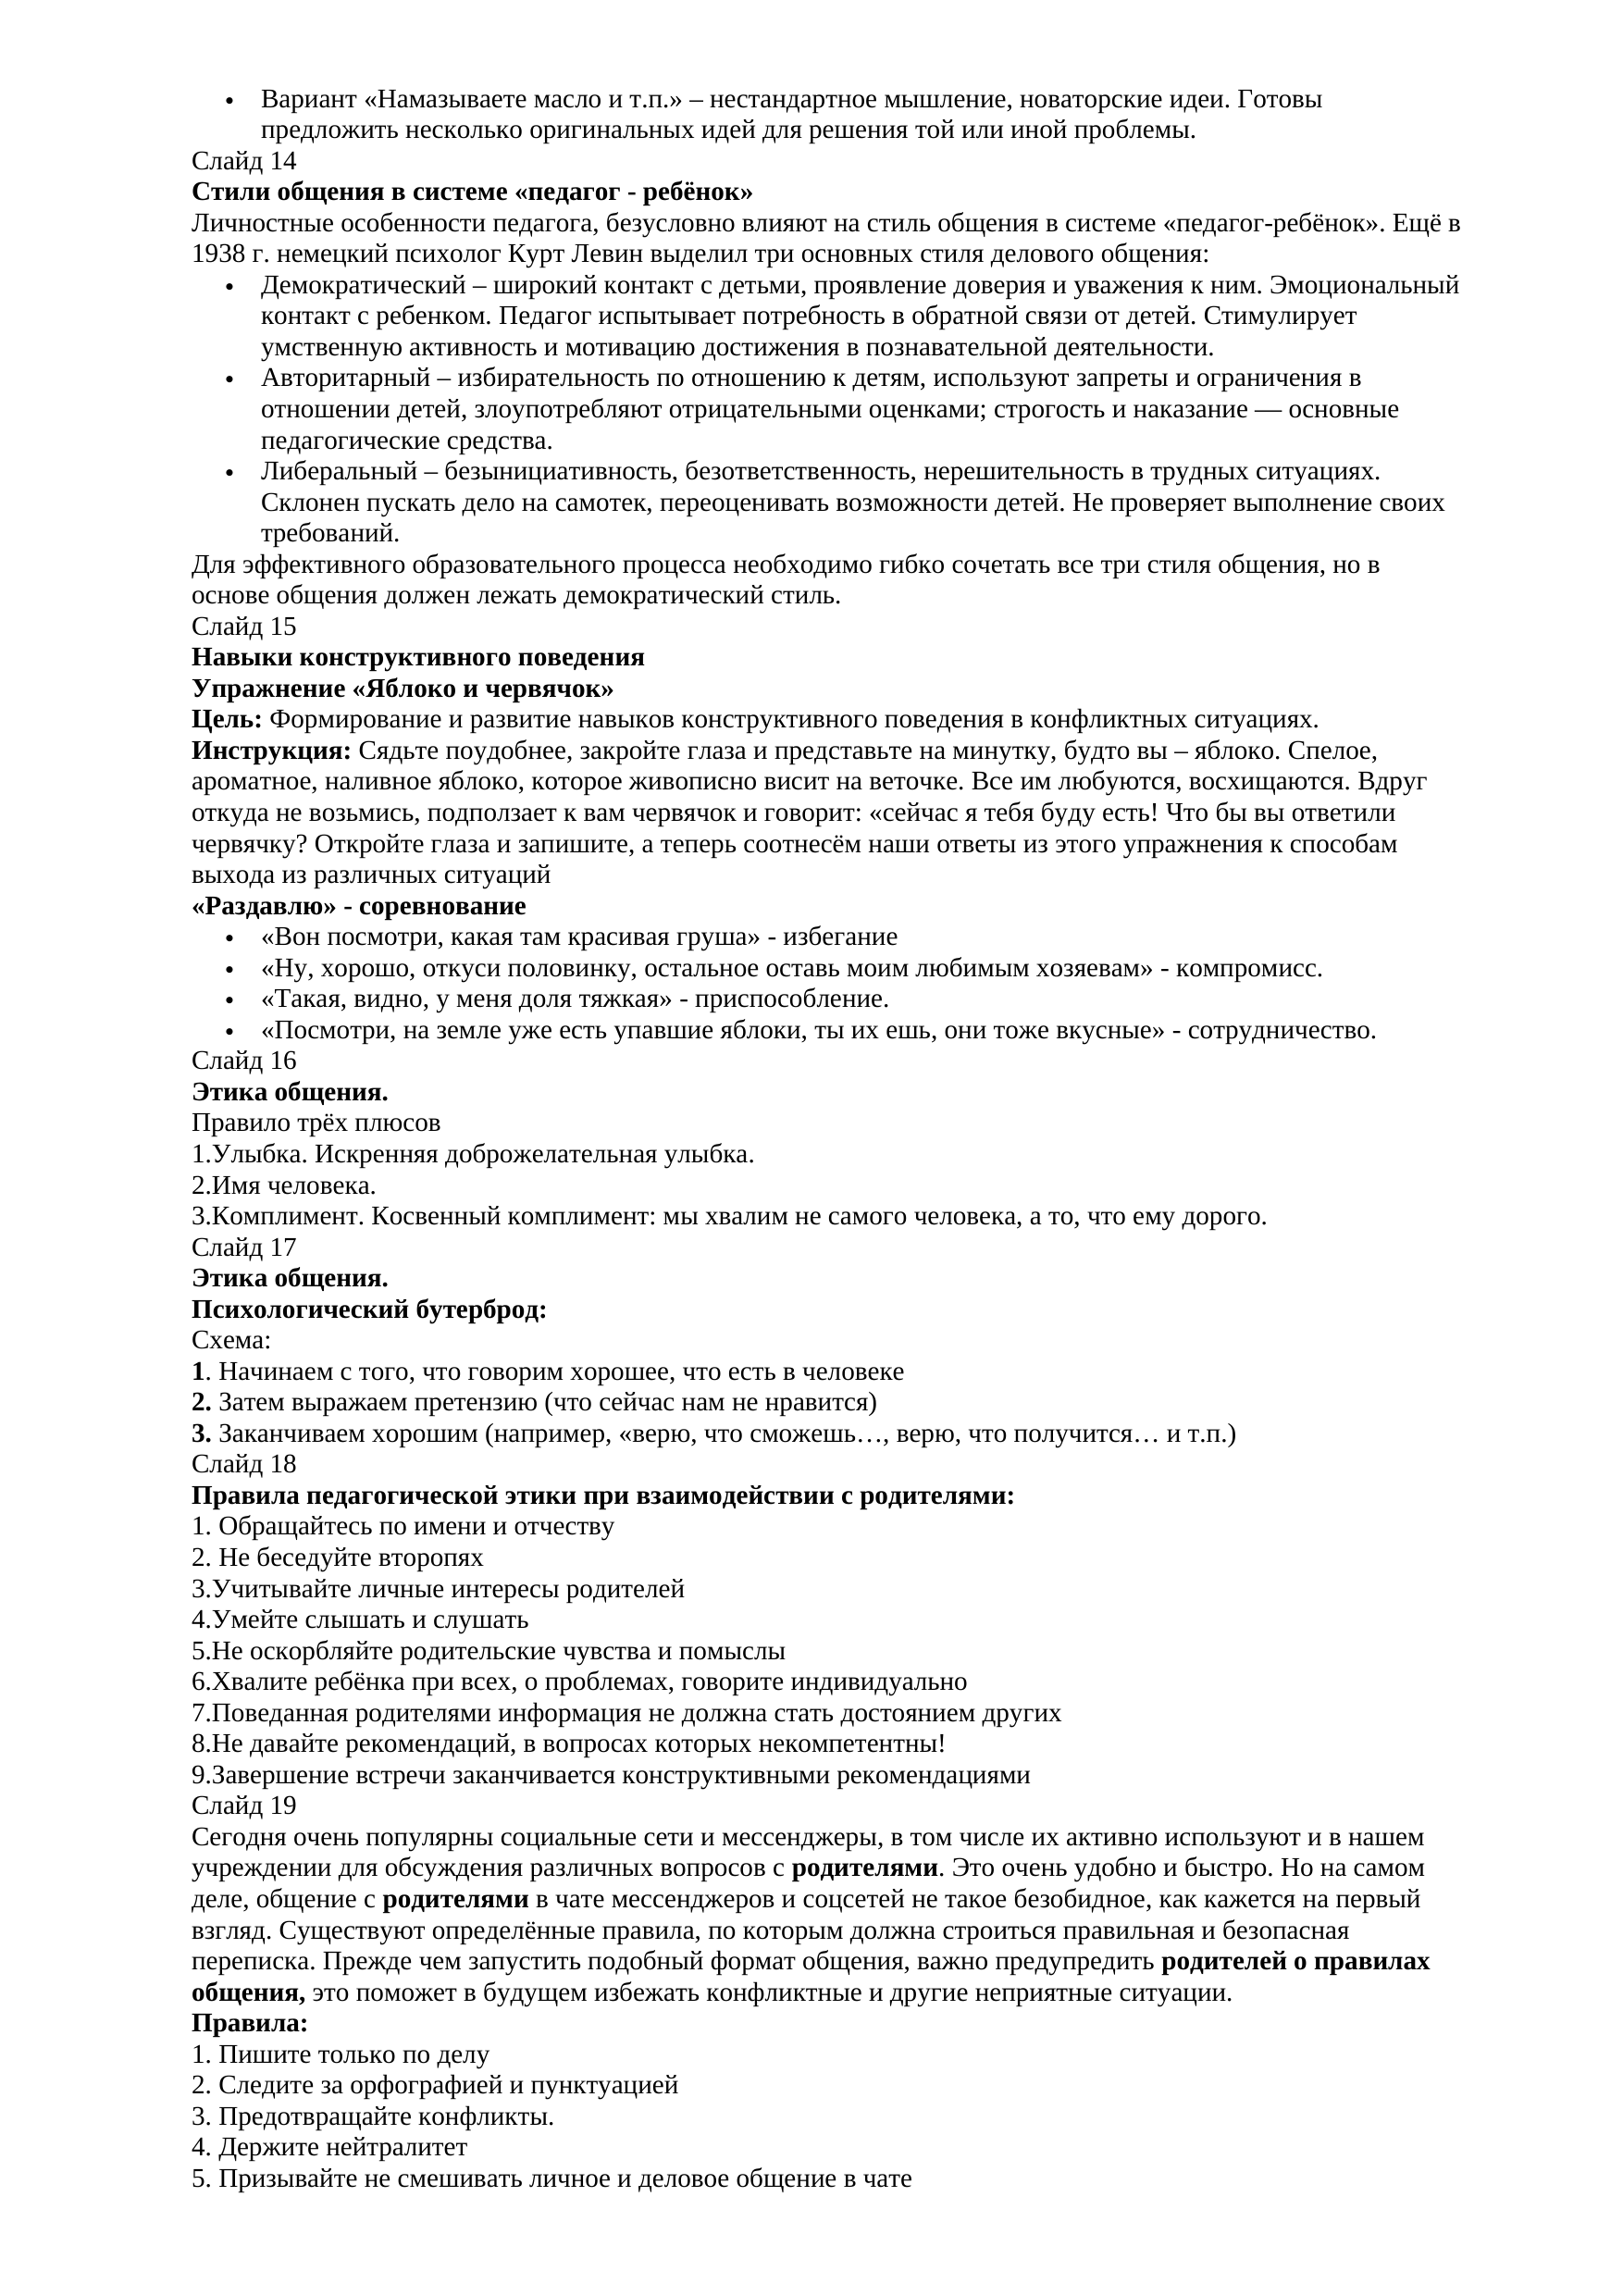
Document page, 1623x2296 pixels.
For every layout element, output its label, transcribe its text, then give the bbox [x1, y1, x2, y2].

list «Ну, хорошо, откуси половинку, остальное оставь моим любимым хозяевам» - компромисс. [226, 951, 1462, 982]
text 3.Комплимент. Косвенный комплимент: мы хвалим не самого человека, а то, что ему дорого. [192, 1199, 1462, 1231]
text 9.Завершение встречи заканчивается конструктивными рекомендациями [192, 1758, 1462, 1789]
text 3. Заканчиваем хорошим (например, «верю, что сможешь…, верю, что получится… и т.п.) [192, 1417, 1462, 1447]
text Личностные особенности педагога, безусловно влияют на стиль общения в системе «педагог-ребёнок». Ещё в 1938 г. немецкий психолог Курт Левин выделил три основных стиля делового общения: [192, 206, 1462, 268]
text 7.Поведанная родителями информация не должна стать достоянием других [192, 1696, 1462, 1727]
text Упражнение «Яблоко и червячок» [192, 672, 1462, 702]
text «Раздавлю» - соревнование [192, 889, 1462, 920]
text Слайд 19 [192, 1789, 1462, 1820]
text 1. Начинаем с того, что говорим хорошее, что есть в человеке [192, 1355, 1462, 1385]
list «Вон посмотри, какая там красивая груша» - избегание [226, 920, 1462, 951]
text Этика общения. [192, 1261, 1462, 1293]
text 5. Призывайте не смешивать личное и деловое общение в чате [192, 2162, 1462, 2192]
text Цель: Формирование и развитие навыков конструктивного поведения в конфликтных ситуациях. [192, 702, 1462, 734]
text 2. Следите за орфографией и пунктуацией [192, 2068, 1462, 2100]
list Авторитарный – избирательность по отношению к детям, используют запреты и ограничения в отношении детей, злоупотребляют отрицательными оценками; строгость и наказание — основные педагогические средства. [226, 362, 1462, 454]
text 8.Не давайте рекомендаций, в вопросах которых некомпетентны! [192, 1727, 1462, 1758]
text 1. Обращайтесь по имени и отчеству [192, 1510, 1462, 1541]
text Слайд 15 [192, 610, 1462, 640]
text 2. Затем выражаем претензию (что сейчас нам не нравится) [192, 1385, 1462, 1417]
text Правила педагогической этики при взаимодействии с родителями: [192, 1479, 1462, 1510]
text 5.Не оскорбляйте родительские чувства и помыслы [192, 1634, 1462, 1665]
text Слайд 17 [192, 1231, 1462, 1261]
text 1.Улыбка. Искренняя доброжелательная улыбка. [192, 1137, 1462, 1169]
text 1. Пишите только по делу [192, 2038, 1462, 2068]
text Для эффективного образовательного процесса необходимо гибко сочетать все три стиля общения, но в основе общения должен лежать демократический стиль. [192, 548, 1462, 610]
text Правила: [192, 2006, 1462, 2038]
list «Такая, видно, у меня доля тяжкая» - приспособление. [226, 982, 1462, 1013]
list Демократический – широкий контакт с детьми, проявление доверия и уважения к ним. Эмоциональный контакт с ребенком. Педагог испытывает потребность в обратной связи от детей. Стимулирует умственную активность и мотивацию достижения в познавательной деятельности. [226, 268, 1462, 362]
text Этика общения. [192, 1075, 1462, 1107]
text Инструкция: Сядьте поудобнее, закройте глаза и представьте на минутку, будто вы – яблоко. Спелое, ароматное, наливное яблоко, которое живописно висит на веточке. Все им любуются, восхищаются. Вдруг откуда не возьмись, подползает к вам червячок и говорит: «сейчас я тебя буду есть! Что бы вы ответили червячку? Откройте глаза и запишите, а теперь соотнесём наши ответы из этого упражнения к способам выхода из различных ситуаций [192, 734, 1462, 889]
text Схема: [192, 1323, 1462, 1355]
text 2. Не беседуйте второпях [192, 1541, 1462, 1572]
text 6.Хвалите ребёнка при всех, о проблемах, говорите индивидуально [192, 1665, 1462, 1696]
text Сегодня очень популярны социальные сети и мессенджеры, в том числе их активно используют и в нашем учреждении для обсуждения различных вопросов с родителями. Это очень удобно и быстро. Но на самом деле, общение с родителями в чате мессенджеров и соцсетей не такое безобидное, как кажется на первый взгляд. Существуют определённые правила, по которым должна строиться правильная и безопасная переписка. Прежде чем запустить подобный формат общения, важно предупредить родителей о правилах общения, это поможет в будущем избежать конфликтные и другие неприятные ситуации. [192, 1820, 1462, 2006]
list Вариант «Намазываете масло и т.п.» – нестандартное мышление, новаторские идеи. Готовы предложить несколько оригинальных идей для решения той или иной проблемы. [226, 82, 1462, 144]
text 3.Учитывайте личные интересы родителей [192, 1572, 1462, 1603]
text 4. Держите нейтралитет [192, 2130, 1462, 2162]
text Навыки конструктивного поведения [192, 640, 1462, 672]
text 3. Предотвращайте конфликты. [192, 2100, 1462, 2130]
text Правило трёх плюсов [192, 1107, 1462, 1137]
text Слайд 18 [192, 1447, 1462, 1479]
text Психологический бутерброд: [192, 1293, 1462, 1323]
text Слайд 16 [192, 1044, 1462, 1075]
text 2.Имя человека. [192, 1169, 1462, 1199]
text Слайд 14 [192, 144, 1462, 175]
text Стили общения в системе «педагог - ребёнок» [192, 175, 1462, 206]
list «Посмотри, на земле уже есть упавшие яблоки, ты их ешь, они тоже вкусные» - сотрудничество. [226, 1013, 1462, 1044]
list Либеральный – безынициативность, безответственность, нерешительность в трудных ситуациях. Склонен пускать дело на самотек, переоценивать возможности детей. Не проверяет выполнение своих требований. [226, 454, 1462, 548]
text 4.Умейте слышать и слушать [192, 1603, 1462, 1634]
